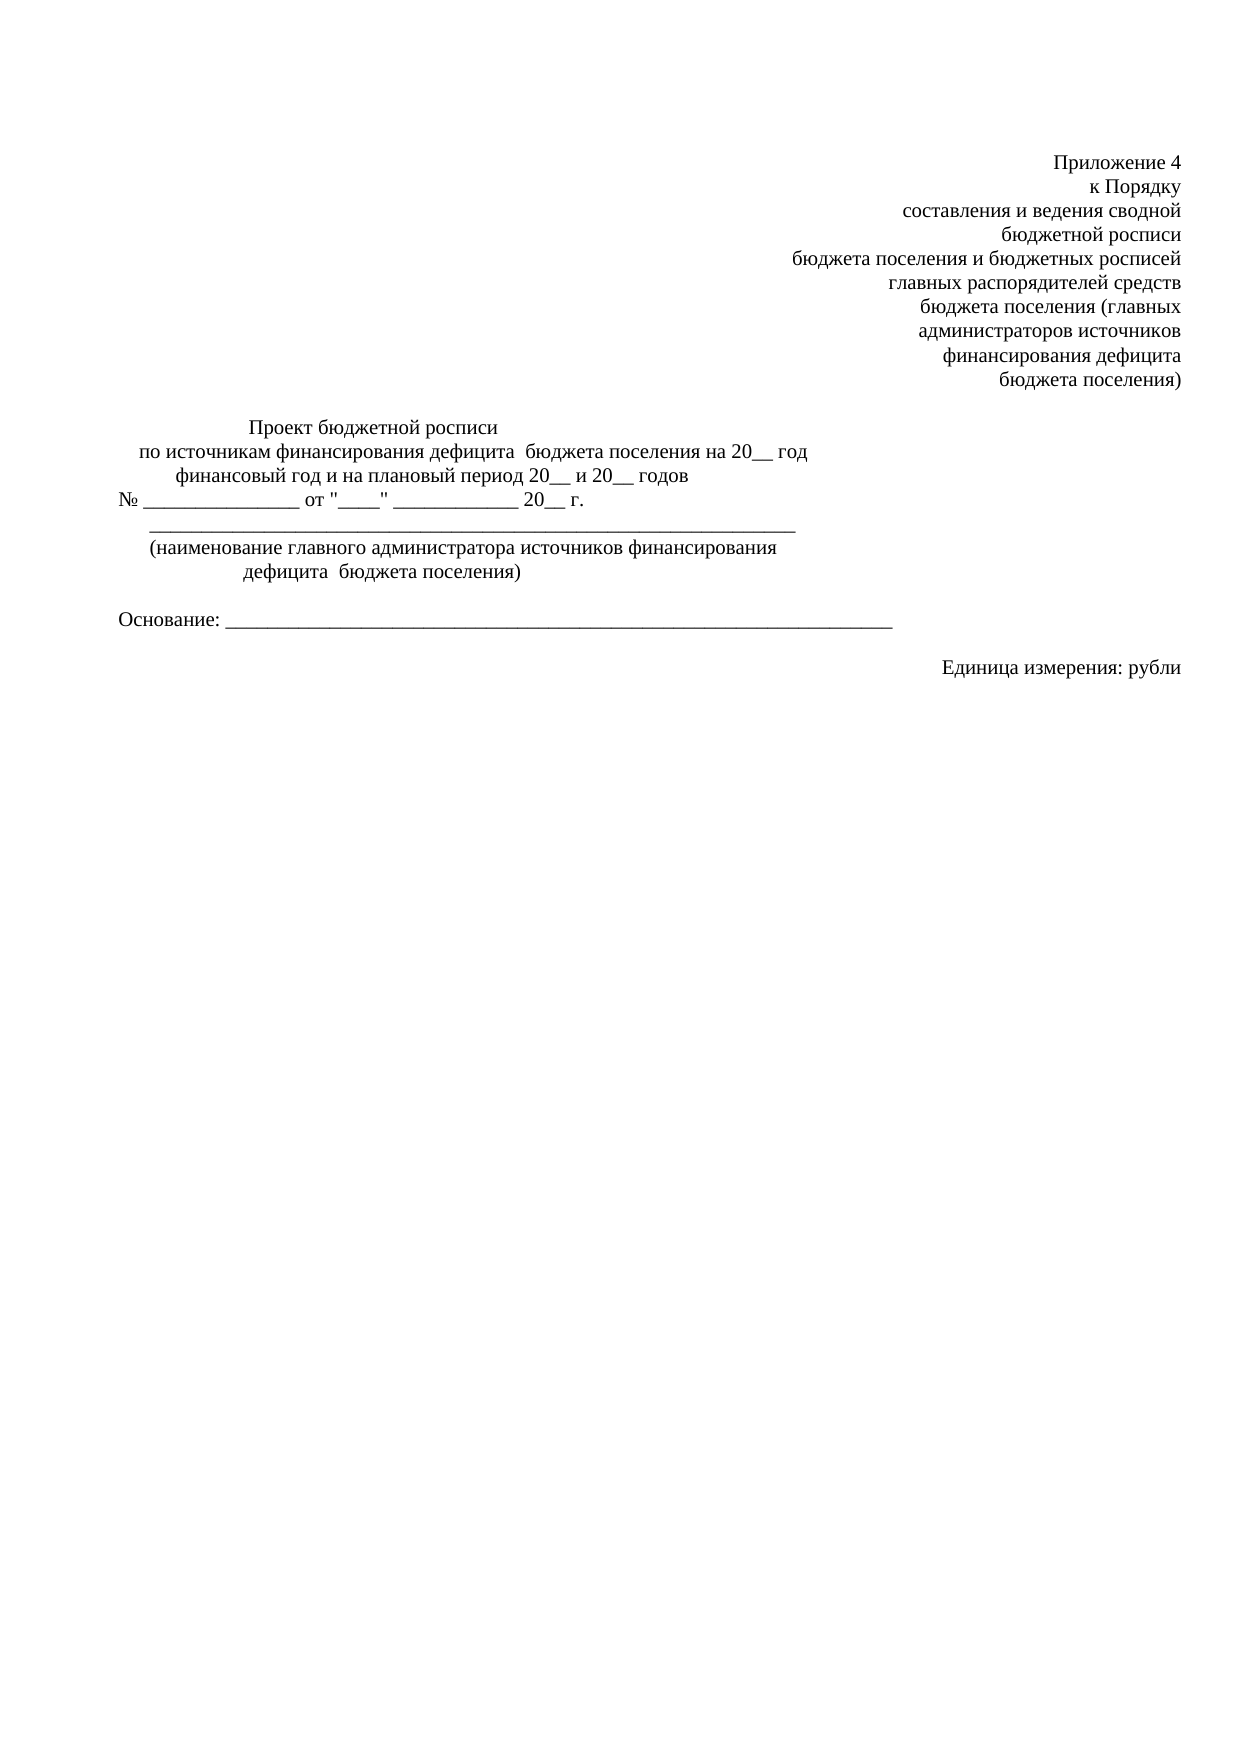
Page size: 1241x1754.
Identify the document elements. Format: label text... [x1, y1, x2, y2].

text Единица измерения: рубли [118, 655, 1181, 679]
text финансирования дефицита [118, 342, 1181, 367]
text к Порядку [118, 174, 1181, 198]
text бюджетной росписи [118, 222, 1181, 246]
text по источникам финансирования дефицита бюджета поселения на 20__ год [118, 439, 1181, 463]
text бюджета поселения (главных [118, 294, 1181, 318]
text составления и ведения сводной [118, 198, 1181, 222]
text бюджета поселения) [118, 367, 1181, 391]
text дефицита бюджета поселения) [118, 559, 1181, 583]
text Проект бюджетной росписи [118, 415, 1181, 439]
text главных распорядителей средств [118, 270, 1181, 294]
text № _______________ от "____" ____________ 20__ г. [118, 487, 1181, 511]
text (наименование главного администратора источников финансирования [118, 535, 1181, 559]
text ______________________________________________________________ [118, 511, 1181, 535]
text Приложение 4 [118, 150, 1181, 174]
text администраторов источников [118, 318, 1181, 342]
text Основание: ________________________________________________________________ [118, 607, 1181, 631]
text финансовый год и на плановый период 20__ и 20__ годов [118, 463, 1181, 487]
text бюджета поселения и бюджетных росписей [118, 246, 1181, 270]
